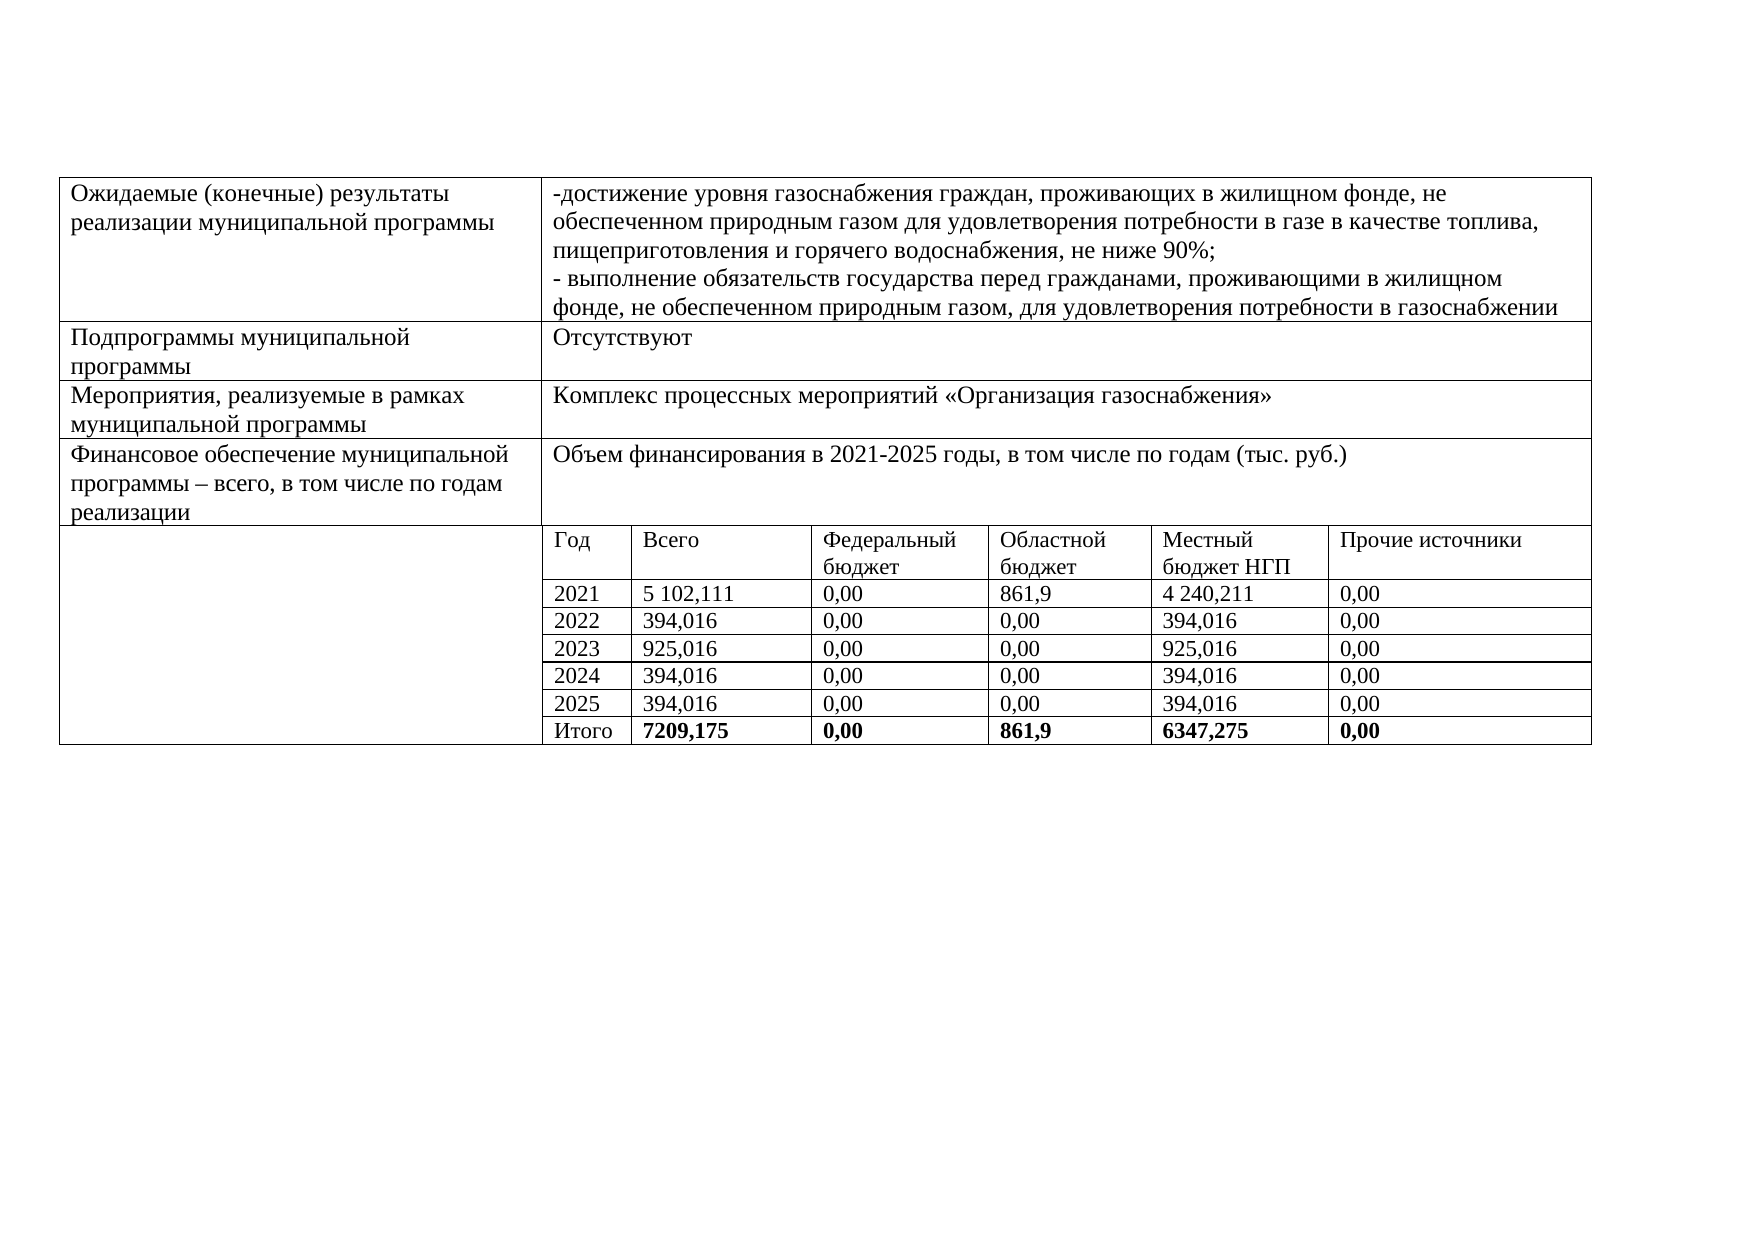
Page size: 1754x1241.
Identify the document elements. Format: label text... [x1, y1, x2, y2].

table_cell Подпрограммы муниципальной программы [60, 322, 541, 379]
table_cell Итого [543, 717, 631, 743]
table_cell 0,00 [812, 717, 988, 743]
table_cell 0,00 [812, 690, 988, 716]
table_cell 394,016 [1152, 690, 1328, 716]
table_cell 2022 [543, 608, 631, 634]
table_cell Комплекс процессных мероприятий «Организация газоснабжения» [542, 381, 1591, 438]
table_cell 0,00 [1329, 580, 1591, 607]
table_cell 0,00 [812, 663, 988, 689]
table_cell Областной бюджет [989, 526, 1151, 579]
table_cell 394,016 [1152, 608, 1328, 634]
table_cell 925,016 [1152, 635, 1328, 661]
table_cell 0,00 [812, 580, 988, 607]
table_cell 0,00 [1329, 717, 1591, 743]
table_cell 394,016 [632, 608, 811, 634]
table_cell [60, 526, 542, 743]
table_cell 4 240,211 [1152, 580, 1328, 607]
table_cell 2021 [543, 580, 631, 607]
table_cell 0,00 [989, 663, 1151, 689]
table_cell 2023 [543, 635, 631, 661]
table_cell Объем финансирования в 2021-2025 годы, в том числе по годам (тыс. руб.) [542, 439, 1591, 525]
table_cell 394,016 [632, 663, 811, 689]
table_cell -достижение уровня газоснабжения граждан, проживающих в жилищном фонде, не обеспеченном природным газом для удовлетворения потребности в газе в качестве топлива, пищеприготовления и горячего водоснабжения, не ниже 90%; - выполнение обязательств государства перед гражданами, проживающими в жилищном фонде, не обеспеченном природным газом, для удовлетворения потребности в газоснабжении [542, 178, 1591, 321]
table_cell Федеральный бюджет [812, 526, 988, 579]
table_cell 394,016 [1152, 663, 1328, 689]
table_cell Местный бюджет НГП [1152, 526, 1328, 579]
table_cell Всего [632, 526, 811, 579]
table_cell 925,016 [632, 635, 811, 661]
table_cell Прочие источники [1329, 526, 1591, 579]
table_cell Ожидаемые (конечные) результаты реализации муниципальной программы [60, 178, 541, 321]
table_cell 0,00 [1329, 608, 1591, 634]
table_cell 2025 [543, 690, 631, 716]
table_cell 5 102,111 [632, 580, 811, 607]
table_cell 2024 [543, 663, 631, 689]
table_cell 0,00 [812, 635, 988, 661]
table_cell 7209,175 [632, 717, 811, 743]
table_cell 0,00 [1329, 690, 1591, 716]
table_cell 0,00 [989, 635, 1151, 661]
table_cell 861,9 [989, 580, 1151, 607]
table_cell 0,00 [1329, 663, 1591, 689]
table_cell Год [543, 526, 631, 579]
table_cell 6347,275 [1152, 717, 1328, 743]
table_cell Мероприятия, реализуемые в рамках муниципальной программы [60, 381, 541, 438]
table_cell 394,016 [632, 690, 811, 716]
table_cell Отсутствуют [542, 322, 1591, 379]
table_cell 861,9 [989, 717, 1151, 743]
table_cell 0,00 [812, 608, 988, 634]
table_cell 0,00 [989, 608, 1151, 634]
table_cell Финансовое обеспечение муниципальной программы – всего, в том числе по годам реализации [60, 439, 541, 525]
table_cell 0,00 [1329, 635, 1591, 661]
table_cell 0,00 [989, 690, 1151, 716]
